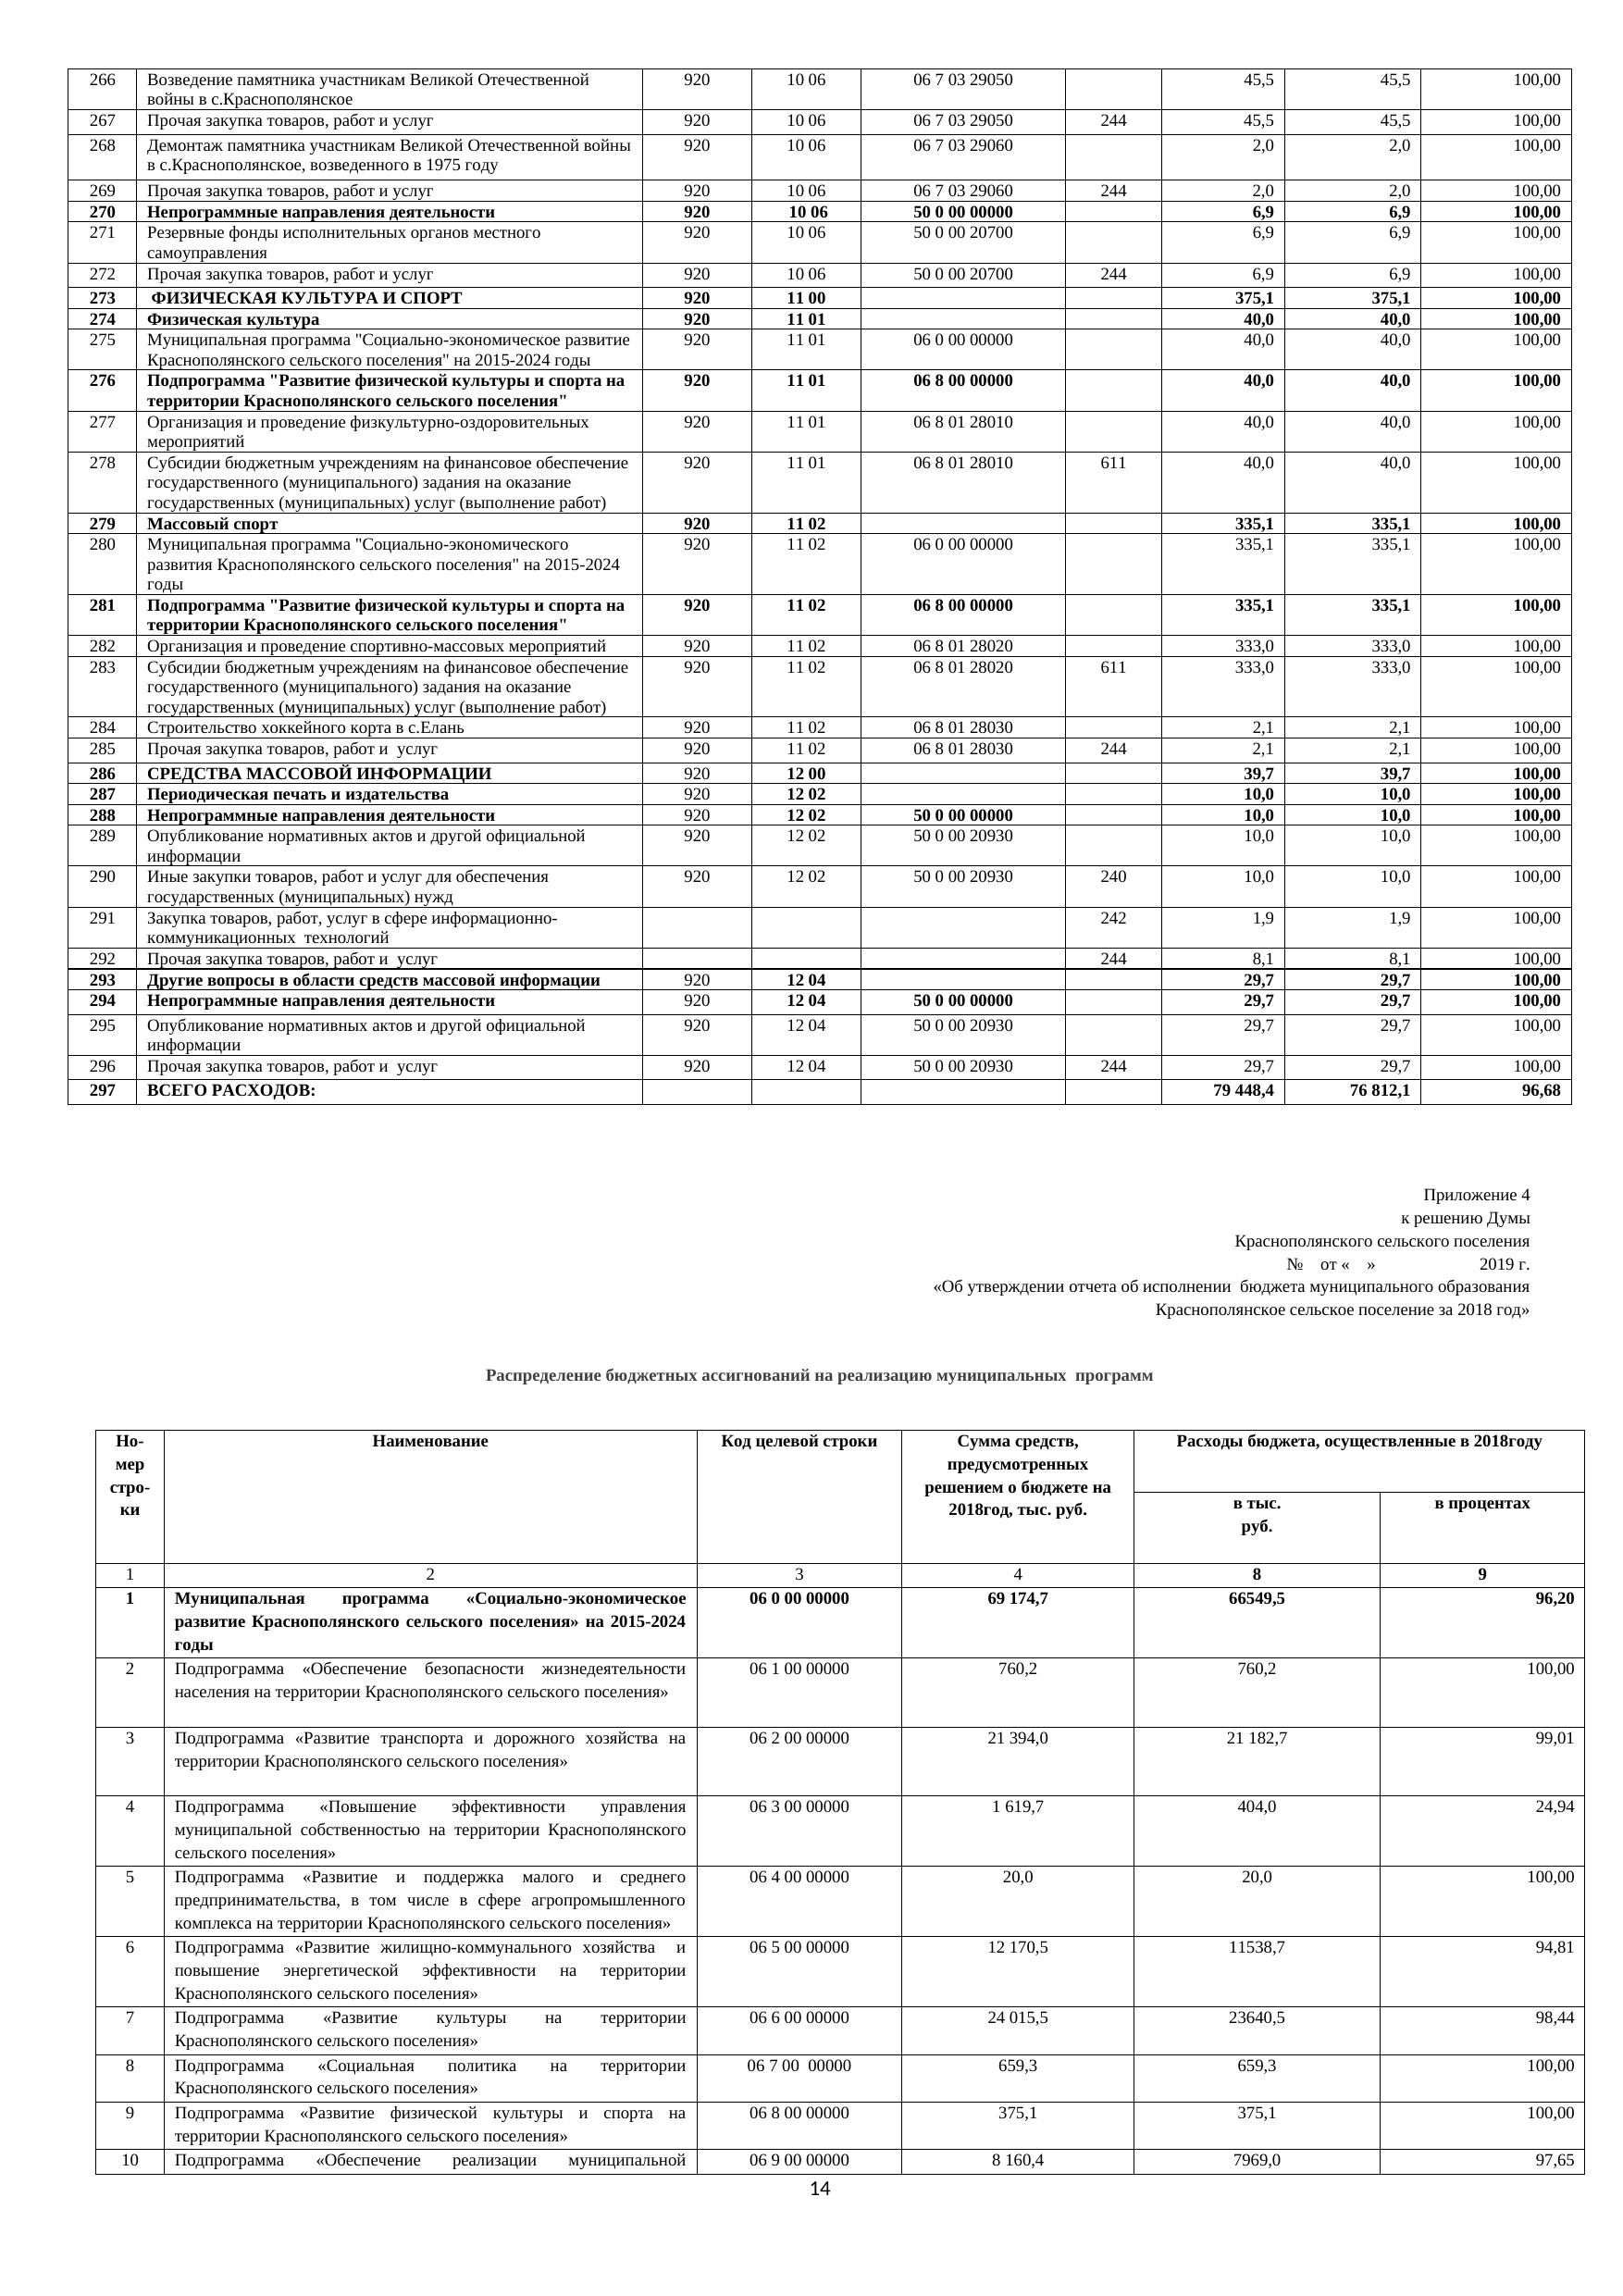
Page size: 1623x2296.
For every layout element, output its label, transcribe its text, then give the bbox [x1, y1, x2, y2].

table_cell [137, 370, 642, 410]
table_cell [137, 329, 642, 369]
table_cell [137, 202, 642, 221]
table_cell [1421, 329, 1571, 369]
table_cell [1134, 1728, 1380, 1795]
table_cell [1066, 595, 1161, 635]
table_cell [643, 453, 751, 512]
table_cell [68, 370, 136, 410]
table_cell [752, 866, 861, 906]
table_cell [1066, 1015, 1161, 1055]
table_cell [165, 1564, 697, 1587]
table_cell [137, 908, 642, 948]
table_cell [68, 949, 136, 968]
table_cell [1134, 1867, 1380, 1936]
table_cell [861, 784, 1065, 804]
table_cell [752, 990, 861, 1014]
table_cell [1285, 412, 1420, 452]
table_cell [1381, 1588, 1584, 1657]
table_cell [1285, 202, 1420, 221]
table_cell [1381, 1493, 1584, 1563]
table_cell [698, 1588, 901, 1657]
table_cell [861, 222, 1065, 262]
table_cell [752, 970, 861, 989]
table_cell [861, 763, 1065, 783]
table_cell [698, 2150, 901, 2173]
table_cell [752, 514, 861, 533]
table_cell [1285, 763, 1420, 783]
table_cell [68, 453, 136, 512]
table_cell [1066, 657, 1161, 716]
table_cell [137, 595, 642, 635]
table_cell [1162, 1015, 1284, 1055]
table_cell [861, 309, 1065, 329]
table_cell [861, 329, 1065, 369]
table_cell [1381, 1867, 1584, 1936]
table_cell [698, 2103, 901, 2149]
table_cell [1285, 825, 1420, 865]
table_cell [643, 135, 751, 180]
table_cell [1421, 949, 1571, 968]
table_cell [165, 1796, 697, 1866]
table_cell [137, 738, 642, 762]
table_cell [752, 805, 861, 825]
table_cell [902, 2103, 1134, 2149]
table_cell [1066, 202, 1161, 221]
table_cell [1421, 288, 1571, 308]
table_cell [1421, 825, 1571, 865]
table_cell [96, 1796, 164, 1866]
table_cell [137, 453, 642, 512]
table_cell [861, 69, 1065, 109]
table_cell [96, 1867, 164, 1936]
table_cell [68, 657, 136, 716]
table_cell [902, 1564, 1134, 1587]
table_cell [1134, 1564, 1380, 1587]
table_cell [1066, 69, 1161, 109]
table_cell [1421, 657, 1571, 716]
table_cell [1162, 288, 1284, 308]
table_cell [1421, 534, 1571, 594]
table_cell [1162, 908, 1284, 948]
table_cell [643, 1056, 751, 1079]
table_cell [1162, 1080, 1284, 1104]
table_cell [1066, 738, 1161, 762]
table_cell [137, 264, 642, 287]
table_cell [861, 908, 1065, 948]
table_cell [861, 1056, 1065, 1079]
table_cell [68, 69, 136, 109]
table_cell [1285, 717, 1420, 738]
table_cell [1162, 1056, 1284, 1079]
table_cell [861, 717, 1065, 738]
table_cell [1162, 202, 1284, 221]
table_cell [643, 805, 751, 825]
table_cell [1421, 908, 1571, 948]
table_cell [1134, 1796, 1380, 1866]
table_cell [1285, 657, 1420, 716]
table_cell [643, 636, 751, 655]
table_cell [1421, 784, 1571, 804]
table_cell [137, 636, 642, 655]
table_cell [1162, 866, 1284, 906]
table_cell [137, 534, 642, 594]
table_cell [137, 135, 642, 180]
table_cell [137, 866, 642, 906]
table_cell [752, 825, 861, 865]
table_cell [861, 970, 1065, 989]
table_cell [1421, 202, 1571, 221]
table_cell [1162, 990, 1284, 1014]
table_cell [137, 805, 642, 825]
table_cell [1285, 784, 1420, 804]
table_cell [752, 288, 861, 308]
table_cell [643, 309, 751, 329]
text № от « » 2019 г. [109, 1253, 1530, 1273]
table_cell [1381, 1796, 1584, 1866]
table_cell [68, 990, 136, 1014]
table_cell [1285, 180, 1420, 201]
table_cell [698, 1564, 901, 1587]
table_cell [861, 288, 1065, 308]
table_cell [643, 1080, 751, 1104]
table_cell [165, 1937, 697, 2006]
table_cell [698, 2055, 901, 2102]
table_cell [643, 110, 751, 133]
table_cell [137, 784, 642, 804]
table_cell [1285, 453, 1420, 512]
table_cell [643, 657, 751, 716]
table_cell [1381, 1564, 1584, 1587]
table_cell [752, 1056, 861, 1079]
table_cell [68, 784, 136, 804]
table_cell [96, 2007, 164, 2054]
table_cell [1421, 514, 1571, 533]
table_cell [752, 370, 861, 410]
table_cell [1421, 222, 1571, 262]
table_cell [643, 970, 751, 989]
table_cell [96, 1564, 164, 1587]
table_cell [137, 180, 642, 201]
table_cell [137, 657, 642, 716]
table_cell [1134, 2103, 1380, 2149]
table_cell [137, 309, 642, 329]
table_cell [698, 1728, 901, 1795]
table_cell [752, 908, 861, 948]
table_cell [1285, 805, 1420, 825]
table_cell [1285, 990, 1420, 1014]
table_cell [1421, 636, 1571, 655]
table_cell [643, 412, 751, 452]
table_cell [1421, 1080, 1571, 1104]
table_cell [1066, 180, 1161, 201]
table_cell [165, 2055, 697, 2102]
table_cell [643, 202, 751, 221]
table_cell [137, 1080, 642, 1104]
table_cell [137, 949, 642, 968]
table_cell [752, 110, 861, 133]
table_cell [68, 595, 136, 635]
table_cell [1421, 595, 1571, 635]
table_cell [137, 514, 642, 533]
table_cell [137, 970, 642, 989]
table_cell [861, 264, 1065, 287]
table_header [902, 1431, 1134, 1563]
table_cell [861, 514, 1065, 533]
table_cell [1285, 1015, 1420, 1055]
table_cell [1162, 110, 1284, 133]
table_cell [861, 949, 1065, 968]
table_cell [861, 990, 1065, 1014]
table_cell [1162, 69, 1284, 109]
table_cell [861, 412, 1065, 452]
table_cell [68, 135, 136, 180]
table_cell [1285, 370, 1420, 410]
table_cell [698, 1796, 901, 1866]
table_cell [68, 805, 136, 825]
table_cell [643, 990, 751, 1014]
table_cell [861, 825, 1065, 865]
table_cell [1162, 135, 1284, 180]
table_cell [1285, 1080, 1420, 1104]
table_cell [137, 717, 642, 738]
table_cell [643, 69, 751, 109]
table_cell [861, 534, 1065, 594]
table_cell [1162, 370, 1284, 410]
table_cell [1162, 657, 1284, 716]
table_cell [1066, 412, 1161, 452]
text Краснополянского сельского поселения [109, 1231, 1530, 1250]
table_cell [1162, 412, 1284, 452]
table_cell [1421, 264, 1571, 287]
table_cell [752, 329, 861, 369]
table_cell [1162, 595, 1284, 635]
text к решению Думы [109, 1208, 1530, 1227]
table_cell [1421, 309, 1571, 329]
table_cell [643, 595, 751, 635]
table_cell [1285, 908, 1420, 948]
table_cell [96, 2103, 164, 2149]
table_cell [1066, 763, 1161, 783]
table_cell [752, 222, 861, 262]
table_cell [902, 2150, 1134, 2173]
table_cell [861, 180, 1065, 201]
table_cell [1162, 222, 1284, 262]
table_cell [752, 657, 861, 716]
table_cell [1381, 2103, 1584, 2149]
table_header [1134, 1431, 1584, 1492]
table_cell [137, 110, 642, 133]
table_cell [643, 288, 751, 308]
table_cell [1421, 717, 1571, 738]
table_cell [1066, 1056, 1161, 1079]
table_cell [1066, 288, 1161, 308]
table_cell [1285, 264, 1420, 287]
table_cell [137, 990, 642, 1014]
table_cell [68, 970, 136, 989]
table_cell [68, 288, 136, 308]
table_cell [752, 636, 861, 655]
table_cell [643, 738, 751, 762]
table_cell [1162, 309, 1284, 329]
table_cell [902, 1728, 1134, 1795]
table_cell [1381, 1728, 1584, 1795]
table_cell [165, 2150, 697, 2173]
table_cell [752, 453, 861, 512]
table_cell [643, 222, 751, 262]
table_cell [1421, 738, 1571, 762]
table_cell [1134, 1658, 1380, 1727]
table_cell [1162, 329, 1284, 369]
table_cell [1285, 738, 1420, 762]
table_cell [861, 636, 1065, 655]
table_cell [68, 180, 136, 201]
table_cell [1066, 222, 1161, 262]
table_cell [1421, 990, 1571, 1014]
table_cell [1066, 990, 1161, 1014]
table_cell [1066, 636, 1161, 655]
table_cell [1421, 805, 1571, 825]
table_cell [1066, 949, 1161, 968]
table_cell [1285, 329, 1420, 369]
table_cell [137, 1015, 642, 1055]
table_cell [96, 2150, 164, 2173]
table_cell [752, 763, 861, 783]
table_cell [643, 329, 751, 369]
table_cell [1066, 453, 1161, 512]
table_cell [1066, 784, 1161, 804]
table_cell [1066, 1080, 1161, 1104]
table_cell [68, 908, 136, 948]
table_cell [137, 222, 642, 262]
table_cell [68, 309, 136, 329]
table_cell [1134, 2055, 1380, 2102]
subtitle Распределение бюджетных ассигнований на реализацию муниципальных программ [109, 1364, 1530, 1384]
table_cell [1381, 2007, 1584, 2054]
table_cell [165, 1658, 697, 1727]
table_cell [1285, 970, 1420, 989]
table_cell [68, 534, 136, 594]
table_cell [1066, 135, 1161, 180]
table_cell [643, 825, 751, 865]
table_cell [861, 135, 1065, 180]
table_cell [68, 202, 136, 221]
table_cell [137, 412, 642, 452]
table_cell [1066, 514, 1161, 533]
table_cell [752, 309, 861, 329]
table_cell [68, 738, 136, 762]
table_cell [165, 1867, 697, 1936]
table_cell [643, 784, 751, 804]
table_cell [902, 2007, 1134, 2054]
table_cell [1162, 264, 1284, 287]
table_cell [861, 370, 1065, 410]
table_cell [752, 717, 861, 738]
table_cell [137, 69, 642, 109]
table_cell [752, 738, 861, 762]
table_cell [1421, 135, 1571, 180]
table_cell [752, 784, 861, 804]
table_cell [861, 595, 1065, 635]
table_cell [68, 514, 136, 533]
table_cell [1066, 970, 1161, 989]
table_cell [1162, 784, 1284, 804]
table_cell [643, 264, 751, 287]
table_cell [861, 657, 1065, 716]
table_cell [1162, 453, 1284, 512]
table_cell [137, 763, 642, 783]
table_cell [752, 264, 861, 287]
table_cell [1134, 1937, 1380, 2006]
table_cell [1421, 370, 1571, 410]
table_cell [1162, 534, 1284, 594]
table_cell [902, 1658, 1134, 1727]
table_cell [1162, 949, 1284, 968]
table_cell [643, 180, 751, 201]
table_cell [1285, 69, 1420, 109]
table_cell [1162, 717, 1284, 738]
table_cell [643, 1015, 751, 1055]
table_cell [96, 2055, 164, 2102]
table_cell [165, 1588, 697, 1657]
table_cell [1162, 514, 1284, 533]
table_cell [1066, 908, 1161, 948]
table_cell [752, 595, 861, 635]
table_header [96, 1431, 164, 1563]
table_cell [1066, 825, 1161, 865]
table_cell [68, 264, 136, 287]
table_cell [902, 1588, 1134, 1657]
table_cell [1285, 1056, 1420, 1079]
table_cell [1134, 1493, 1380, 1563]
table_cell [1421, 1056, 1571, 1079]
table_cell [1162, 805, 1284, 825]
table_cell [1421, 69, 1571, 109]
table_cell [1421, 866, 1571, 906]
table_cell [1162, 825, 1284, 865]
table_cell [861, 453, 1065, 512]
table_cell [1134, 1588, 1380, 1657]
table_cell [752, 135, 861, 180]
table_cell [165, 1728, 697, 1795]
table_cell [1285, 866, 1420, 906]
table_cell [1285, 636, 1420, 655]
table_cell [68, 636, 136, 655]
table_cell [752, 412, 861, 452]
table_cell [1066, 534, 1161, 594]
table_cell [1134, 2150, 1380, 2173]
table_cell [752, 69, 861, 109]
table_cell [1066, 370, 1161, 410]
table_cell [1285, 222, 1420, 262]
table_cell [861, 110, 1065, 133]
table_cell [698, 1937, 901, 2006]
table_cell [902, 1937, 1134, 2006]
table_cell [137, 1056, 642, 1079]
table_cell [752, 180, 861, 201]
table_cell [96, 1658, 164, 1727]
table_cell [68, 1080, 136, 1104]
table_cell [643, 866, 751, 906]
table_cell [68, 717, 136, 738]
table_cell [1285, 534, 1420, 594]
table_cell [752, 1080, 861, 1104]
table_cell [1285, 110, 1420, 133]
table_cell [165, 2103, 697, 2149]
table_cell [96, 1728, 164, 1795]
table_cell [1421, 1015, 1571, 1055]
text Краснополянское сельское поселение за 2018 год» [109, 1299, 1530, 1320]
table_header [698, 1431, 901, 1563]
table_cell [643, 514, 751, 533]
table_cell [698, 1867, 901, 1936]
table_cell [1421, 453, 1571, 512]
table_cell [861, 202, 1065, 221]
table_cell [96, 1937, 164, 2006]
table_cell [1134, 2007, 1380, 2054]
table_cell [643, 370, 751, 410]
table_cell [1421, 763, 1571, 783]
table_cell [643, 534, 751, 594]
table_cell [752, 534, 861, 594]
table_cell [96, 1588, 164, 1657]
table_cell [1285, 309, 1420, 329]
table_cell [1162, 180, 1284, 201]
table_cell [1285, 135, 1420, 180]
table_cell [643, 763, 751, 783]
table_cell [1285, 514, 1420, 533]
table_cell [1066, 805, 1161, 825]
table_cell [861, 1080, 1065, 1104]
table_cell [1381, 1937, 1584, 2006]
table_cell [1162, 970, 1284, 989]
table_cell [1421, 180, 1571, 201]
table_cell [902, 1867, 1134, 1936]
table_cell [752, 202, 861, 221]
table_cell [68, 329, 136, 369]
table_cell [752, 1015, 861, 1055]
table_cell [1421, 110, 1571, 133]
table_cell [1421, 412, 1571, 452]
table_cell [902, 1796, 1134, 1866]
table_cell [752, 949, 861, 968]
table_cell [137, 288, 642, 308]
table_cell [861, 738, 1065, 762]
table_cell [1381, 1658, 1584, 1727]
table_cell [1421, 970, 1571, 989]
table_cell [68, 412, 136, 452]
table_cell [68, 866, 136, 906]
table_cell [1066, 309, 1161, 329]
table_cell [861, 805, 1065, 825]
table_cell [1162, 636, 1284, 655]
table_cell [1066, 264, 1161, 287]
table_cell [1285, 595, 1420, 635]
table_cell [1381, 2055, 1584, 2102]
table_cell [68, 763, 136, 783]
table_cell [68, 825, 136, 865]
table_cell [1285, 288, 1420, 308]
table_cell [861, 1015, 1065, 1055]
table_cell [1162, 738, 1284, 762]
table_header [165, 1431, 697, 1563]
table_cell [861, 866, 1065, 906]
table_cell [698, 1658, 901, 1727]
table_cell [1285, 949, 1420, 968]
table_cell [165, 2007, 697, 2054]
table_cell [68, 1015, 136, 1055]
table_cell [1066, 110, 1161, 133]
text «Об утверждении отчета об исполнении бюджета муниципального образования [109, 1276, 1530, 1297]
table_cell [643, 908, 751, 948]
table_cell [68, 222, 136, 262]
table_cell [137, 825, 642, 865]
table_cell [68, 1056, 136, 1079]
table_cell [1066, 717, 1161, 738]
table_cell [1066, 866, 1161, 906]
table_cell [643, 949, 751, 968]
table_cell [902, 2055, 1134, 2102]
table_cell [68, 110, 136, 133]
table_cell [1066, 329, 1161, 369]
text Приложение 4 [109, 1185, 1530, 1205]
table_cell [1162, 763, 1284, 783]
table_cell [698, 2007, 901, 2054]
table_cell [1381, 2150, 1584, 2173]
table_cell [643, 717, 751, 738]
